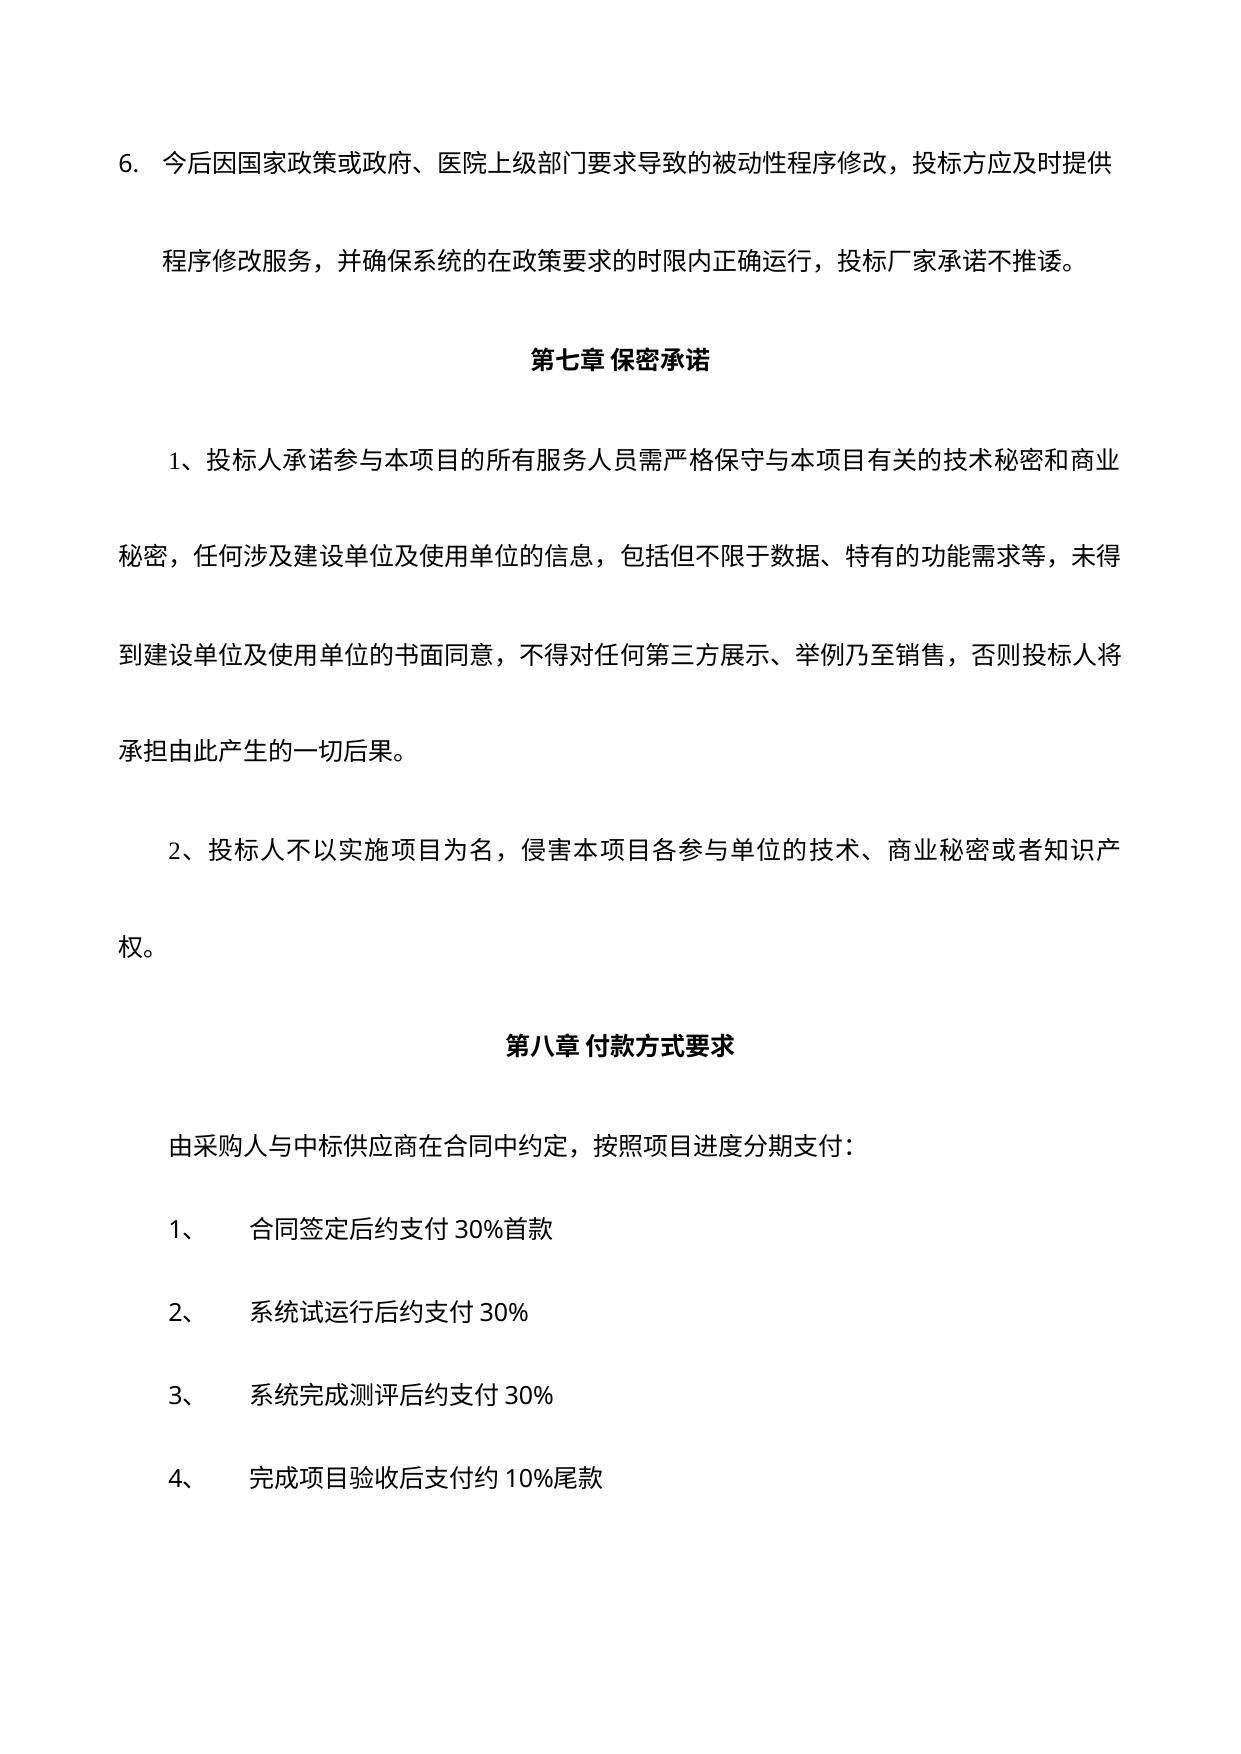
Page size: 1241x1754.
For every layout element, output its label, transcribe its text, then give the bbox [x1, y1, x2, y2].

text 1、投标人承诺参与本项目的所有服务人员需严格保守与本项目有关的技术秘密和商业秘密，任何涉及建设单位及使用单位的信息，包括但不限于数据、特有的功能需求等，未得到建设单位及使用单位的书面同意，不得对任何第三方展示、举例乃至销售，否则投标人将承担由此产生的一切后果。 [118, 426, 1122, 783]
text 由采购人与中标供应商在合同中约定，按照项目进度分期支付： [118, 1112, 1122, 1177]
list 系统试运行后约支付30% [168, 1278, 1122, 1343]
list 完成项目验收后支付约10%尾款 [168, 1444, 1122, 1509]
text 2、投标人不以实施项目为名，侵害本项目各参与单位的技术、商业秘密或者知识产权。 [118, 816, 1122, 979]
list 合同签定后约支付30%首款 [168, 1195, 1122, 1260]
subtitle 保密承诺 [118, 326, 1122, 391]
list 系统完成测评后约支付30% [168, 1361, 1122, 1426]
list 今后因国家政策或政府、医院上级部门要求导致的被动性程序修改，投标方应及时提供程序修改服务，并确保系统的在政策要求的时限内正确运行，投标厂家承诺不推诿。 [118, 129, 1122, 292]
subtitle 付款方式要求 [118, 1012, 1122, 1077]
